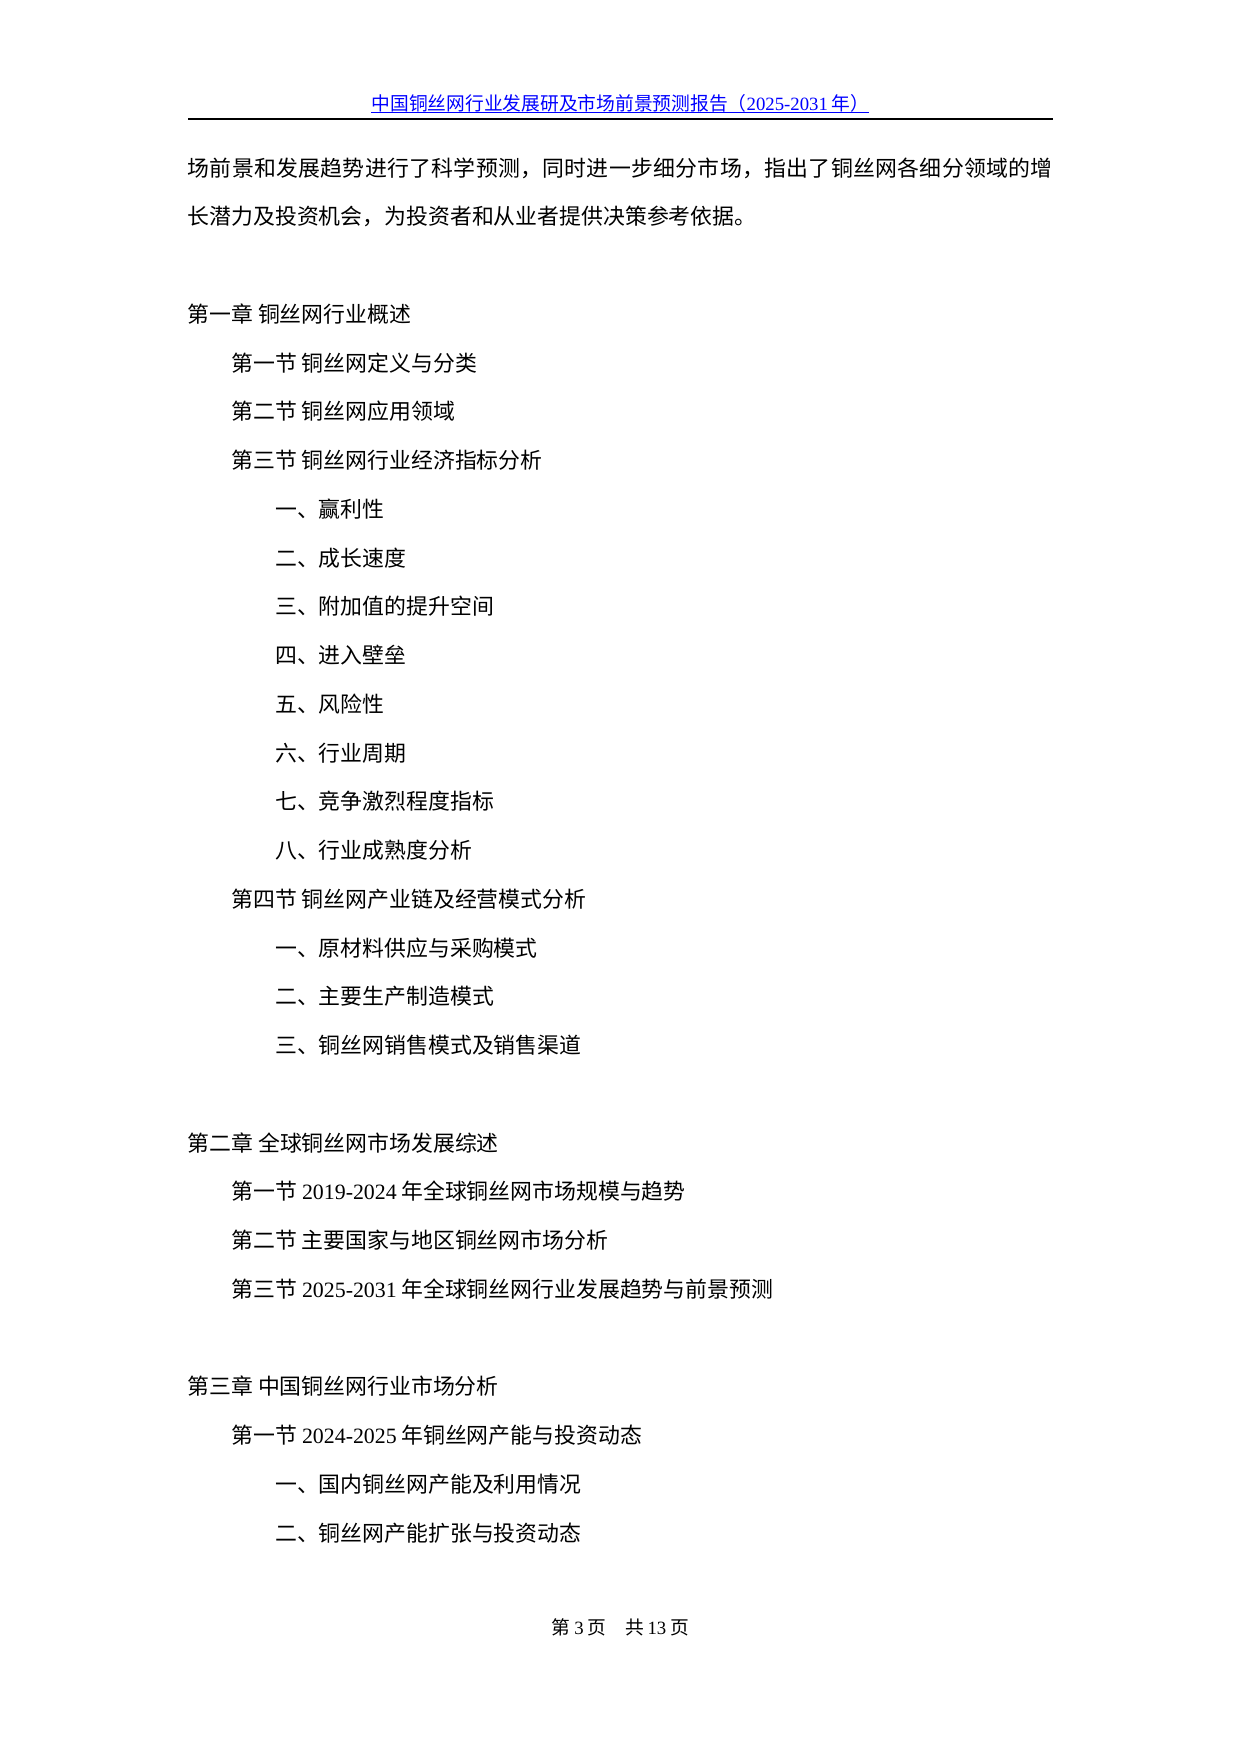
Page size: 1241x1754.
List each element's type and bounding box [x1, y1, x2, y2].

text [187, 150, 1053, 1548]
